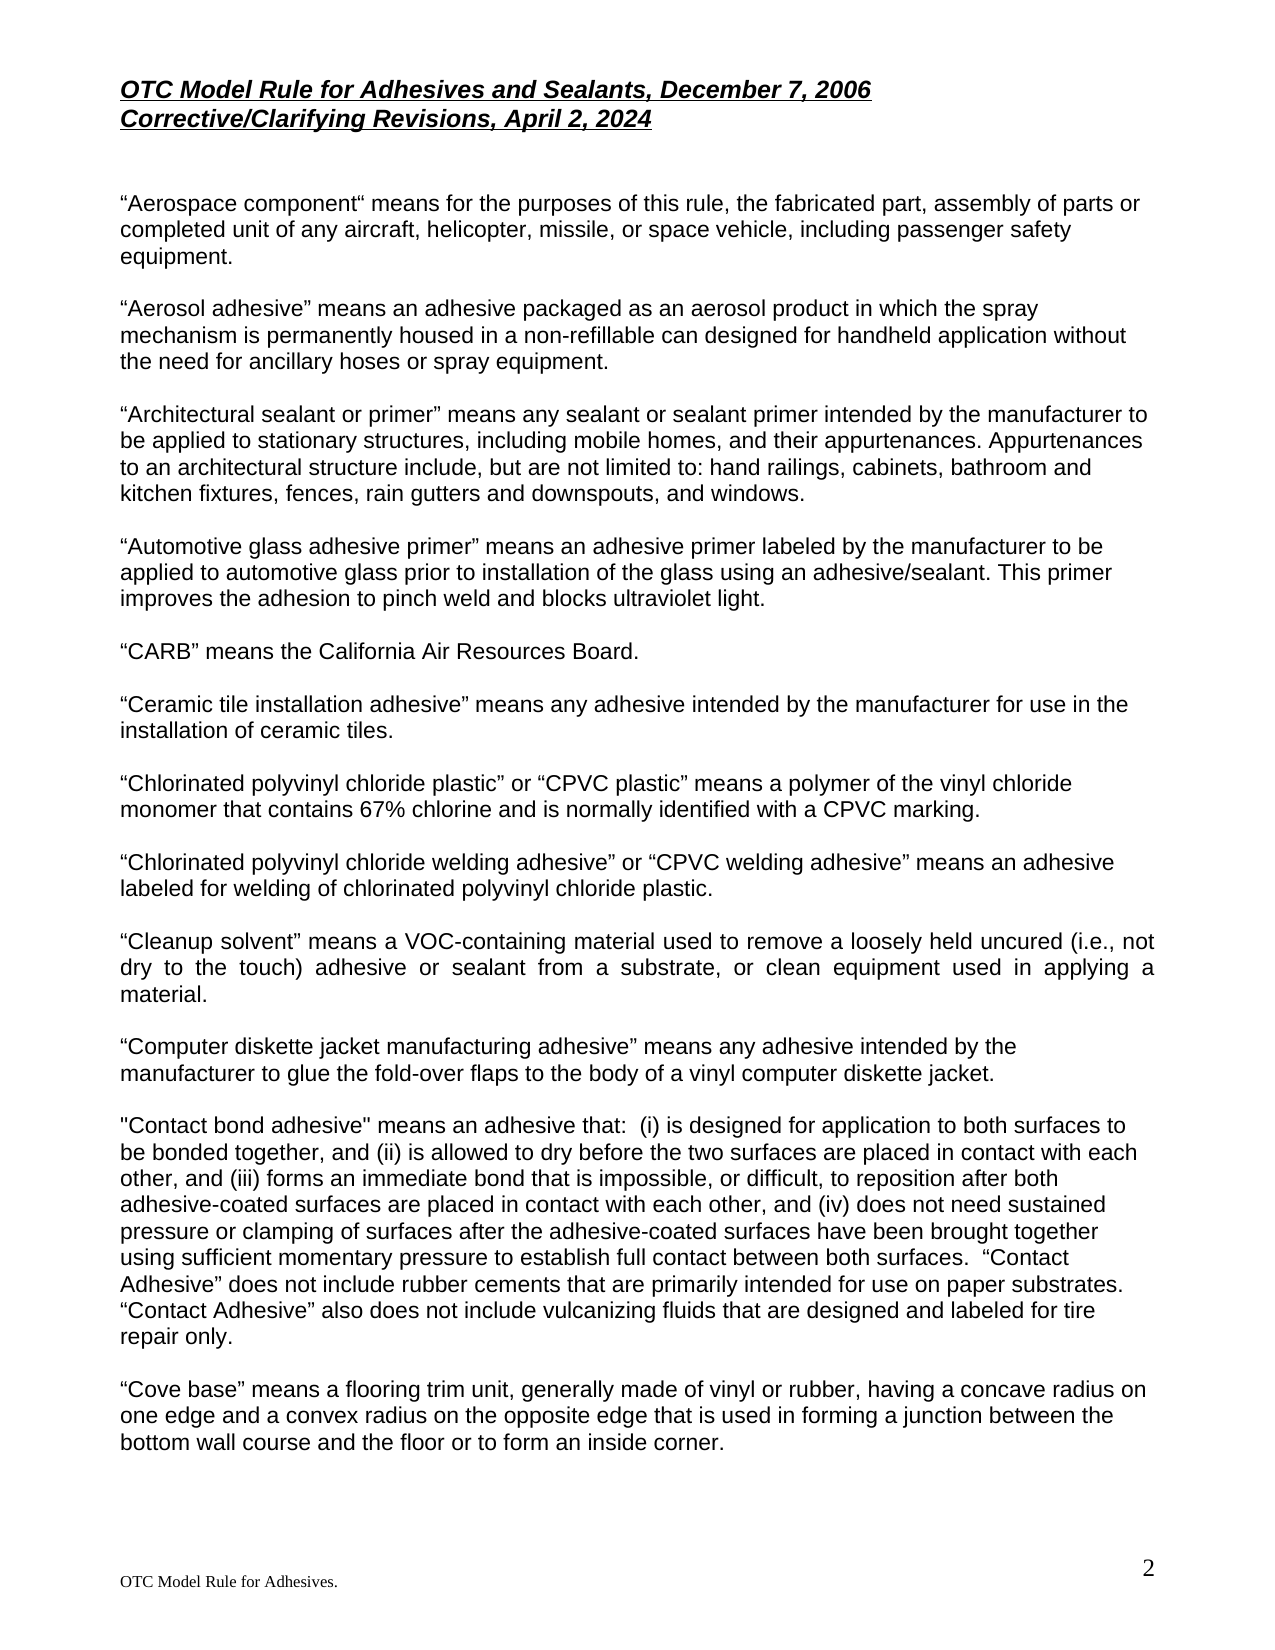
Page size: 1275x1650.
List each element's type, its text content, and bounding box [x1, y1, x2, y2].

text "Contact bond adhesive" means an adhesive that: (i) is designed for application to both surfaces to be bonded together, and (ii) is allowed to dry before the two surfaces are placed in contact with each other, and (iii) forms an immediate bond that is impossible, or difficult, to reposition after both adhesive-coated surfaces are placed in contact with each other, and (iv) does not need sustained pressure or clamping of surfaces after the adhesive-coated surfaces have been brought together using sufficient momentary pressure to establish full contact between both surfaces. “Contact Adhesive” does not include rubber cements that are primarily intended for use on paper substrates. “Contact Adhesive” also does not include vulcanizing fluids that are designed and labeled for tire repair only. [120, 1112, 1155, 1349]
text “Aerospace component“ means for the purposes of this rule, the fabricated part, assembly of parts or completed unit of any aircraft, helicopter, missile, or space vehicle, including passenger safety equipment. [120, 190, 1155, 269]
text “Chlorinated polyvinyl chloride plastic” or “CPVC plastic” means a polymer of the vinyl chloride monomer that contains 67% chlorine and is normally identified with a CPVC marking. [120, 770, 1155, 822]
text “Aerosol adhesive” means an adhesive packaged as an aerosol product in which the spray mechanism is permanently housed in a non-refillable can designed for handheld application without the need for ancillary hoses or spray equipment. [120, 295, 1155, 374]
text “CARB” means the California Air Resources Board. [120, 638, 1155, 664]
text “Cleanup solvent” means a VOC-containing material used to remove a loosely held uncured (i.e., not dry to the touch) adhesive or sealant from a substrate, or clean equipment used in applying a material. [120, 928, 1155, 1007]
text “Cove base” means a flooring trim unit, generally made of vinyl or rubber, having a concave radius on one edge and a convex radius on the opposite edge that is used in forming a junction between the bottom wall course and the floor or to form an inside corner. [120, 1376, 1155, 1455]
text “Architectural sealant or primer” means any sealant or sealant primer intended by the manufacturer to be applied to stationary structures, including mobile homes, and their appurtenances. Appurtenances to an architectural structure include, but are not limited to: hand railings, cabinets, bathroom and kitchen fixtures, fences, rain gutters and downspouts, and windows. [120, 401, 1155, 506]
text “Chlorinated polyvinyl chloride welding adhesive” or “CPVC welding adhesive” means an adhesive labeled for welding of chlorinated polyvinyl chloride plastic. [120, 849, 1155, 902]
text “Automotive glass adhesive primer” means an adhesive primer labeled by the manufacturer to be applied to automotive glass prior to installation of the glass using an adhesive/sealant. This primer improves the adhesion to pinch weld and blocks ultraviolet light. [120, 533, 1155, 612]
text “Computer diskette jacket manufacturing adhesive” means any adhesive intended by the manufacturer to glue the fold-over flaps to the body of a vinyl computer diskette jacket. [120, 1033, 1155, 1086]
text “Ceramic tile installation adhesive” means any adhesive intended by the manufacturer for use in the installation of ceramic tiles. [120, 691, 1155, 743]
